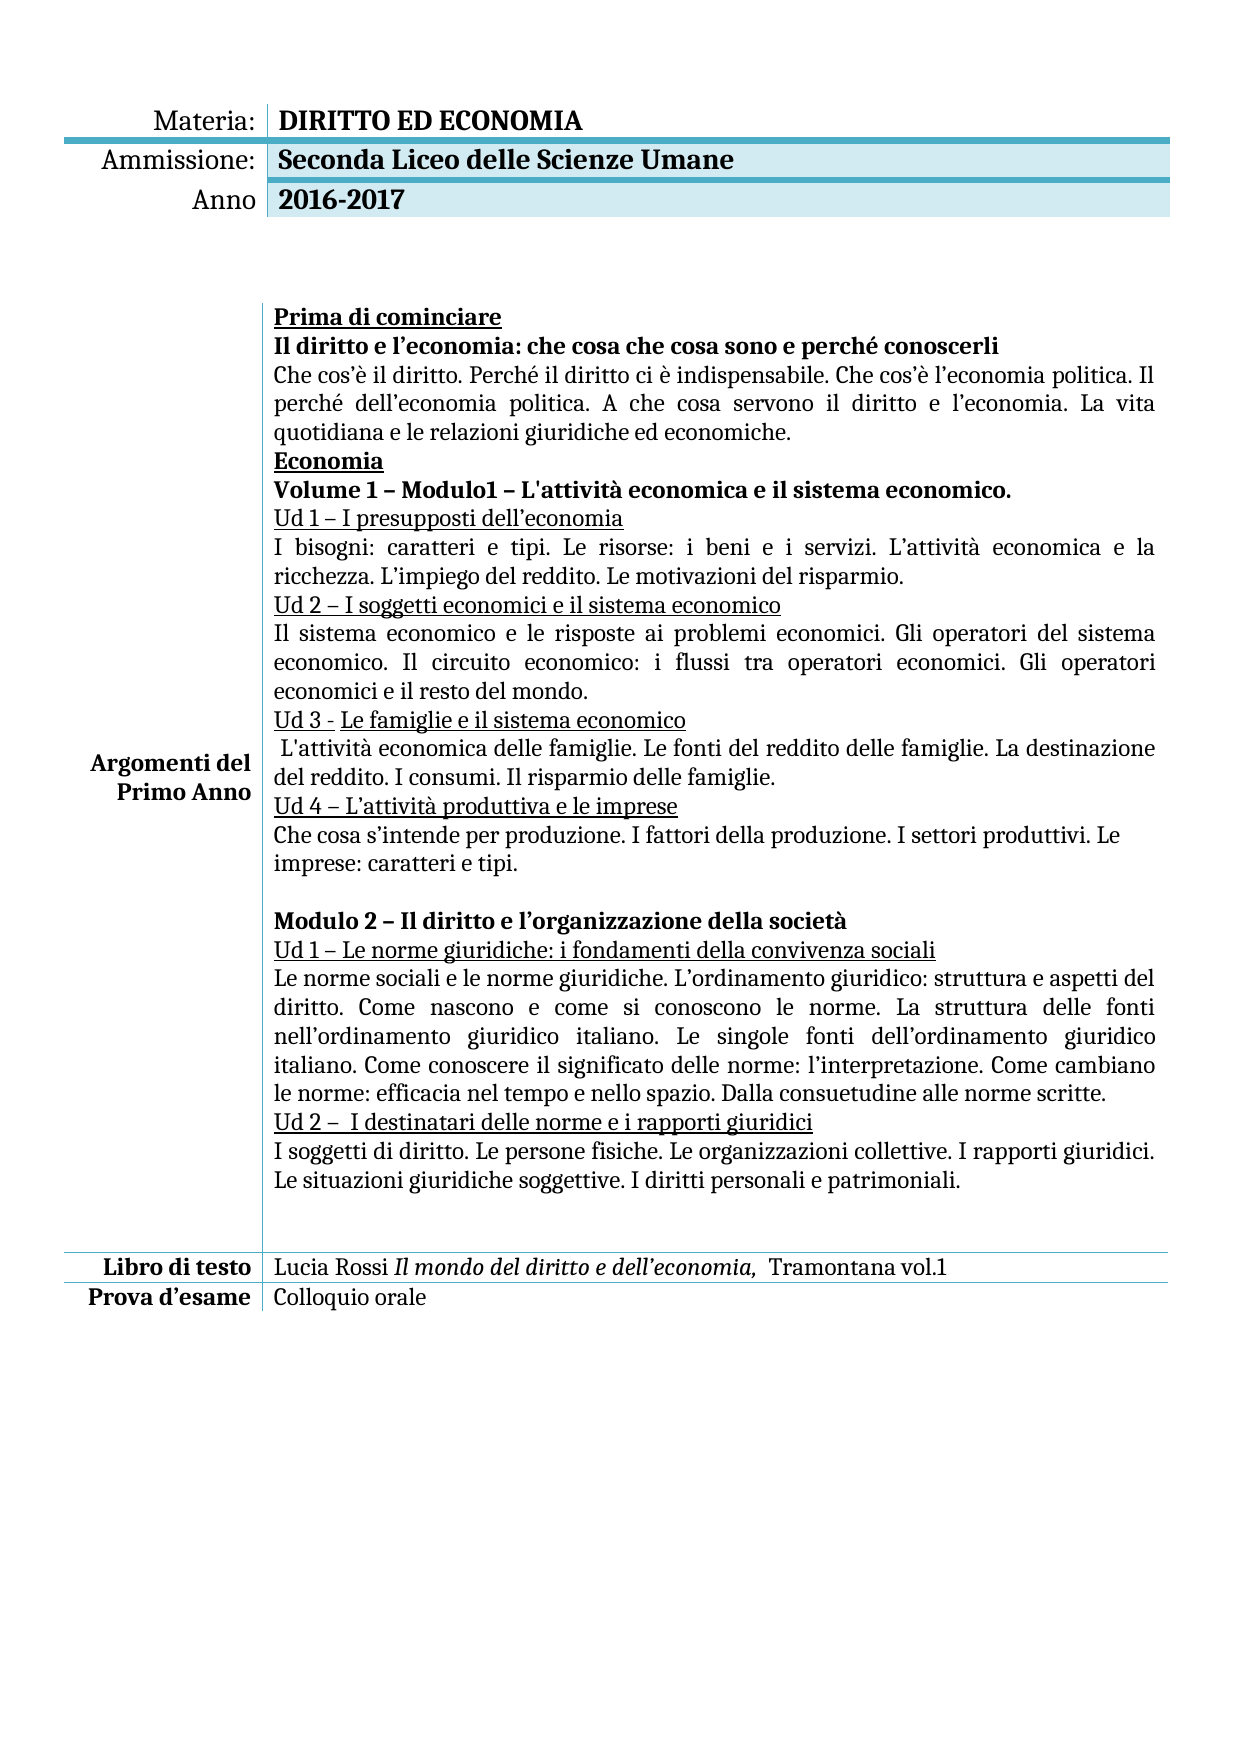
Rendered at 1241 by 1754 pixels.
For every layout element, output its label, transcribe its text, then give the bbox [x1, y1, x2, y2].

table_cell Ammissione: [64, 144, 267, 177]
table_cell 2016-2017 [268, 183, 1170, 217]
table_header Materia: [64, 104, 267, 137]
table_cell Seconda Liceo delle Scienze Umane [268, 144, 1170, 177]
table_header Prima di cominciare Il diritto e l’economia: che cosa che cosa sono e perché conoscerli Che cos’è il diritto. Perché il diritto ci è indispensabile. Che cos’è l’economia politica. Il perché dell’economia politica. A che cosa servono il diritto e l’economia. La vita quotidiana e le relazioni giuridiche ed economiche. Economia Volume 1 – Modulo1 – L'attività economica e il sistema economico. Ud 1 – I presupposti dell’economia I bisogni: caratteri e tipi. Le risorse: i beni e i servizi. L’attività economica e la ricchezza. L’impiego del reddito. Le motivazioni del risparmio. Ud 2 – I soggetti economici e il sistema economico Il sistema economico e le risposte ai problemi economici. Gli operatori del sistema economico. Il circuito economico: i flussi tra operatori economici. Gli operatori economici e il resto del mondo. Ud 3 - Le famiglie e il sistema economico L'attività economica delle famiglie. Le fonti del reddito delle famiglie. La destinazione del reddito. I consumi. Il risparmio delle famiglie. Ud 4 – L’attività produttiva e le imprese Che cosa s’intende per produzione. I fattori della produzione. I settori produttivi. Le imprese: caratteri e tipi. Modulo 2 – Il diritto e l’organizzazione della società Ud 1 – Le norme giuridiche: i fondamenti della convivenza sociali Le norme sociali e le norme giuridiche. L’ordinamento giuridico: struttura e aspetti del diritto. Come nascono e come si conoscono le norme. La struttura delle fonti nell’ordinamento giuridico italiano. Le singole fonti dell’ordinamento giuridico italiano. Come conoscere il significato delle norme: l’interpretazione. Come cambiano le norme: efficacia nel tempo e nello spazio. Dalla consuetudine alle norme scritte. Ud 2 – I destinatari delle norme e i rapporti giuridici I soggetti di diritto. Le persone fisiche. Le organizzazioni collettive. I rapporti giuridici. Le situazioni giuridiche soggettive. I diritti personali e patrimoniali. [263, 303, 1168, 1252]
table_cell Lucia Rossi Il mondo del diritto e dell’economia, Tramontana vol.1 [263, 1253, 1168, 1282]
table_cell Libro di testo [64, 1253, 262, 1282]
table_header Argomenti del Primo Anno [64, 303, 262, 1252]
table_header DIRITTO ED ECONOMIA [268, 104, 1170, 137]
table_cell Colloquio orale [263, 1283, 1168, 1311]
table_cell Prova d’esame [64, 1283, 262, 1311]
table_cell Anno [64, 177, 267, 217]
